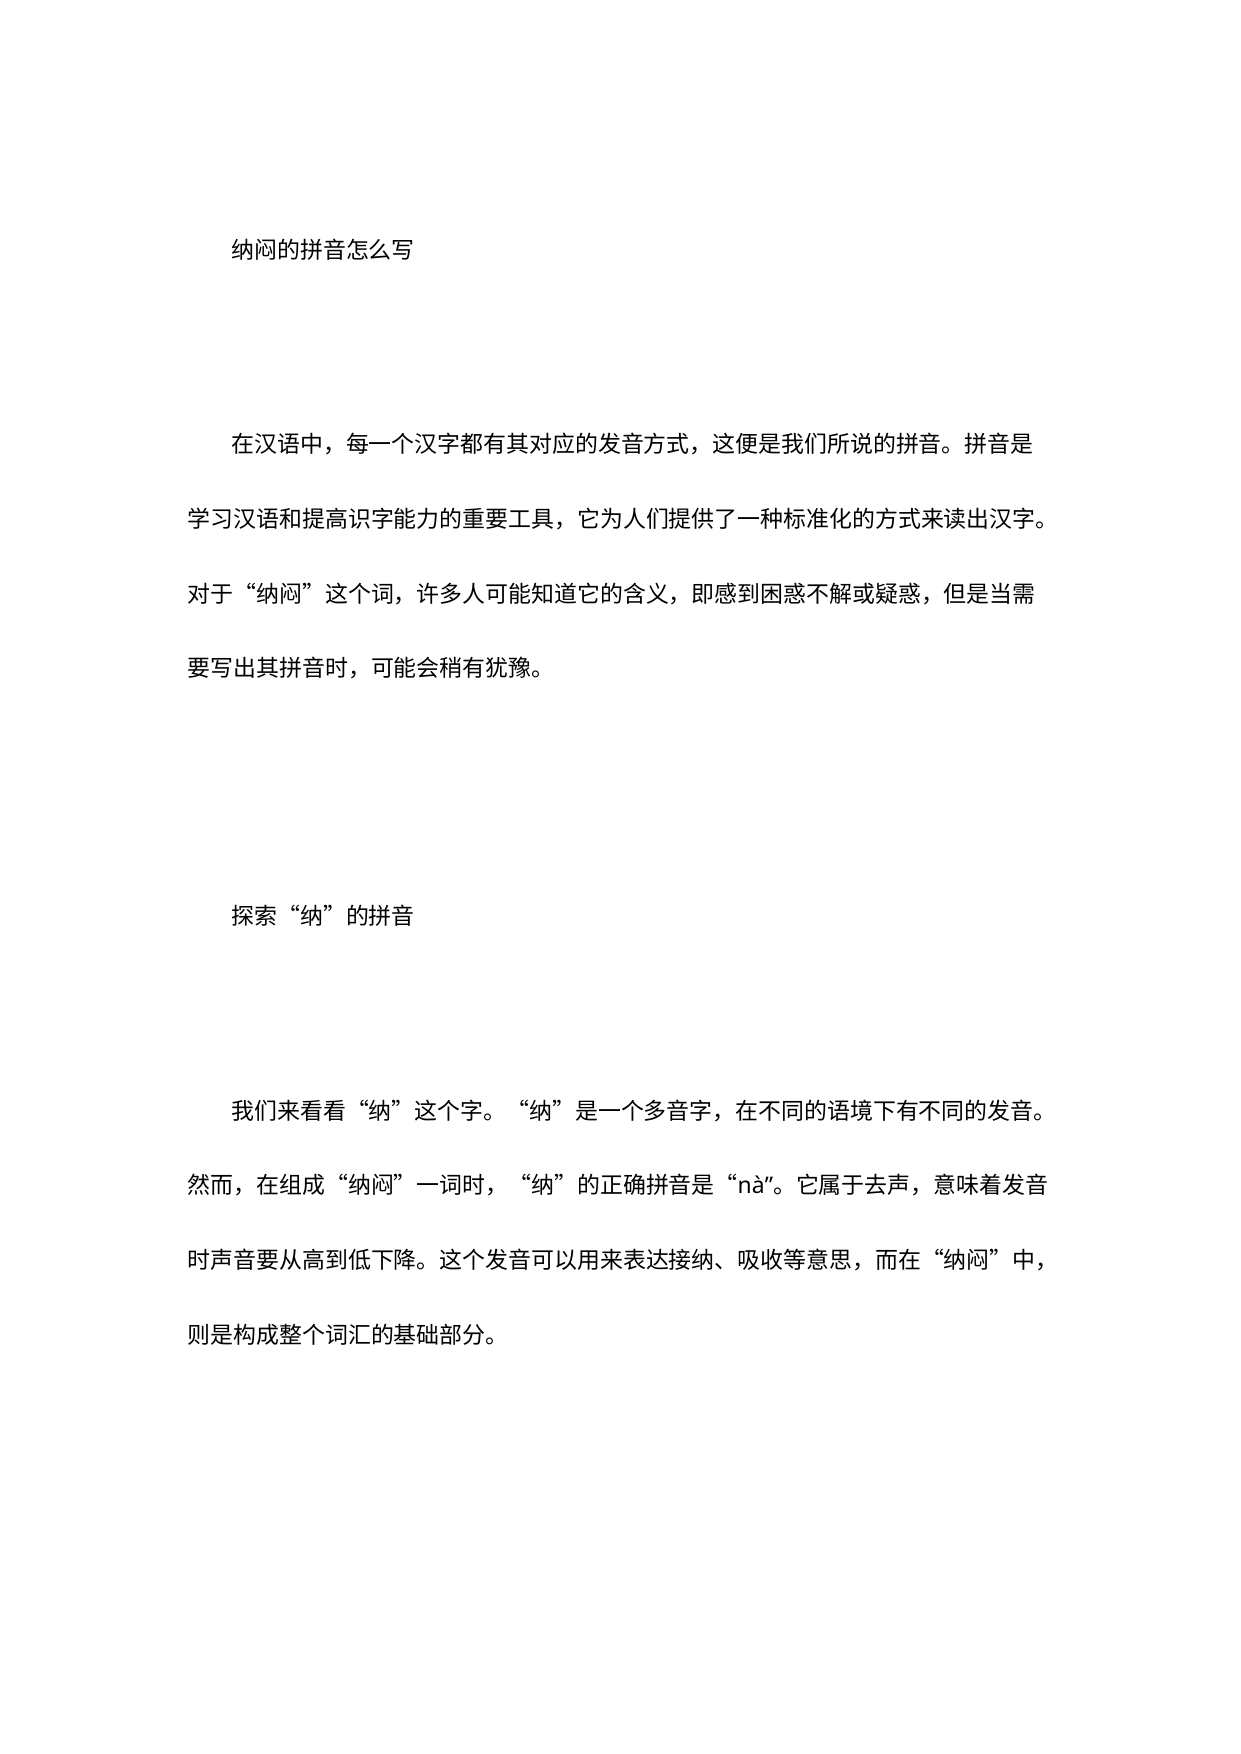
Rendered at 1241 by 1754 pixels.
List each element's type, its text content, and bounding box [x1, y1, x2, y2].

text 探索“纳”的拼音 [187, 882, 1053, 947]
text 在汉语中，每一个汉字都有其对应的发音方式，这便是我们所说的拼音。拼音是学习汉语和提高识字能力的重要工具，它为人们提供了一种标准化的方式来读出汉字。对于“纳闷”这个词，许多人可能知道它的含义，即感到困惑不解或疑惑，但是当需要写出其拼音时，可能会稍有犹豫。 [187, 410, 1053, 699]
text 纳闷的拼音怎么写 [187, 216, 1053, 281]
text 我们来看看“纳”这个字。“纳”是一个多音字，在不同的语境下有不同的发音。然而，在组成“纳闷”一词时，“纳”的正确拼音是“nà”。它属于去声，意味着发音时声音要从高到低下降。这个发音可以用来表达接纳、吸收等意思，而在“纳闷”中，则是构成整个词汇的基础部分。 [187, 1077, 1053, 1366]
